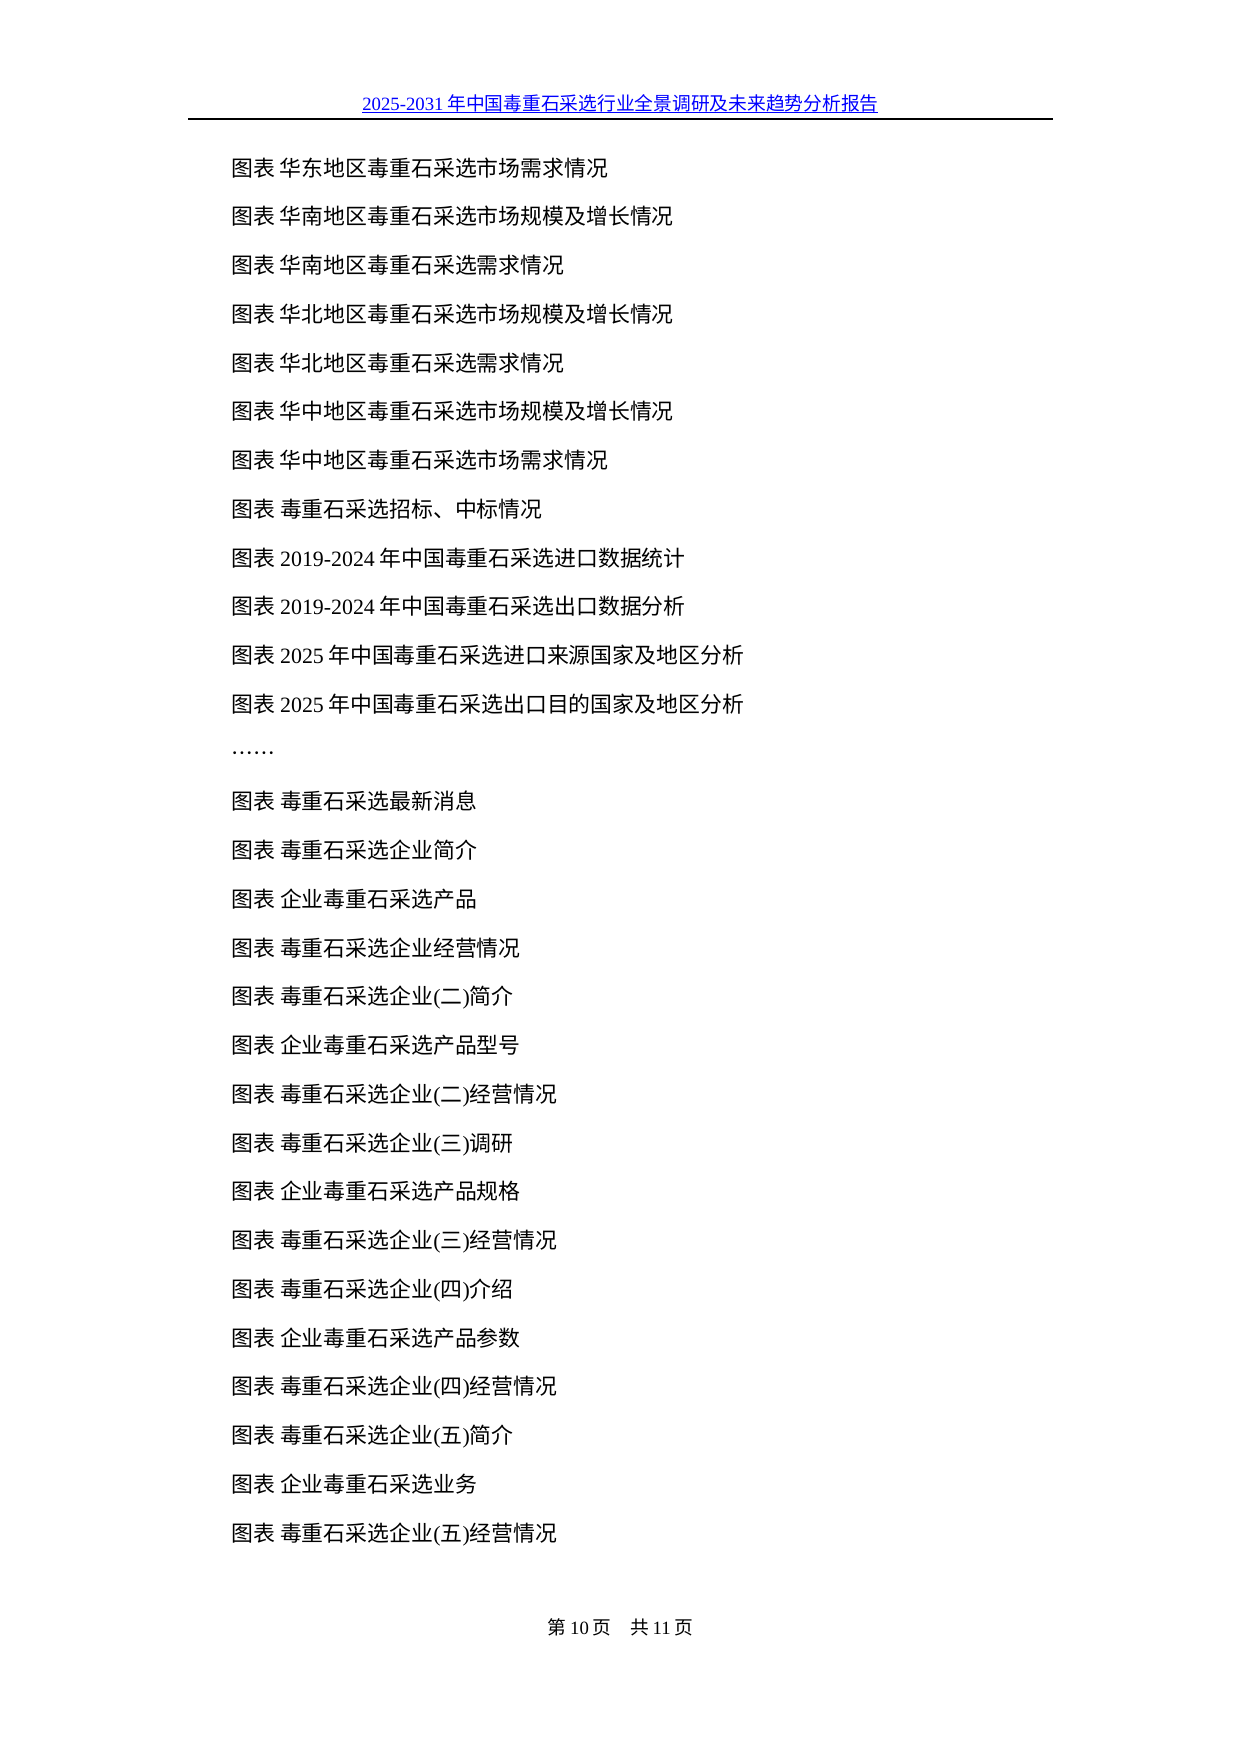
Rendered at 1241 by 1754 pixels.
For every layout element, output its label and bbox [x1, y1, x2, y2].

text [187, 150, 1053, 1548]
